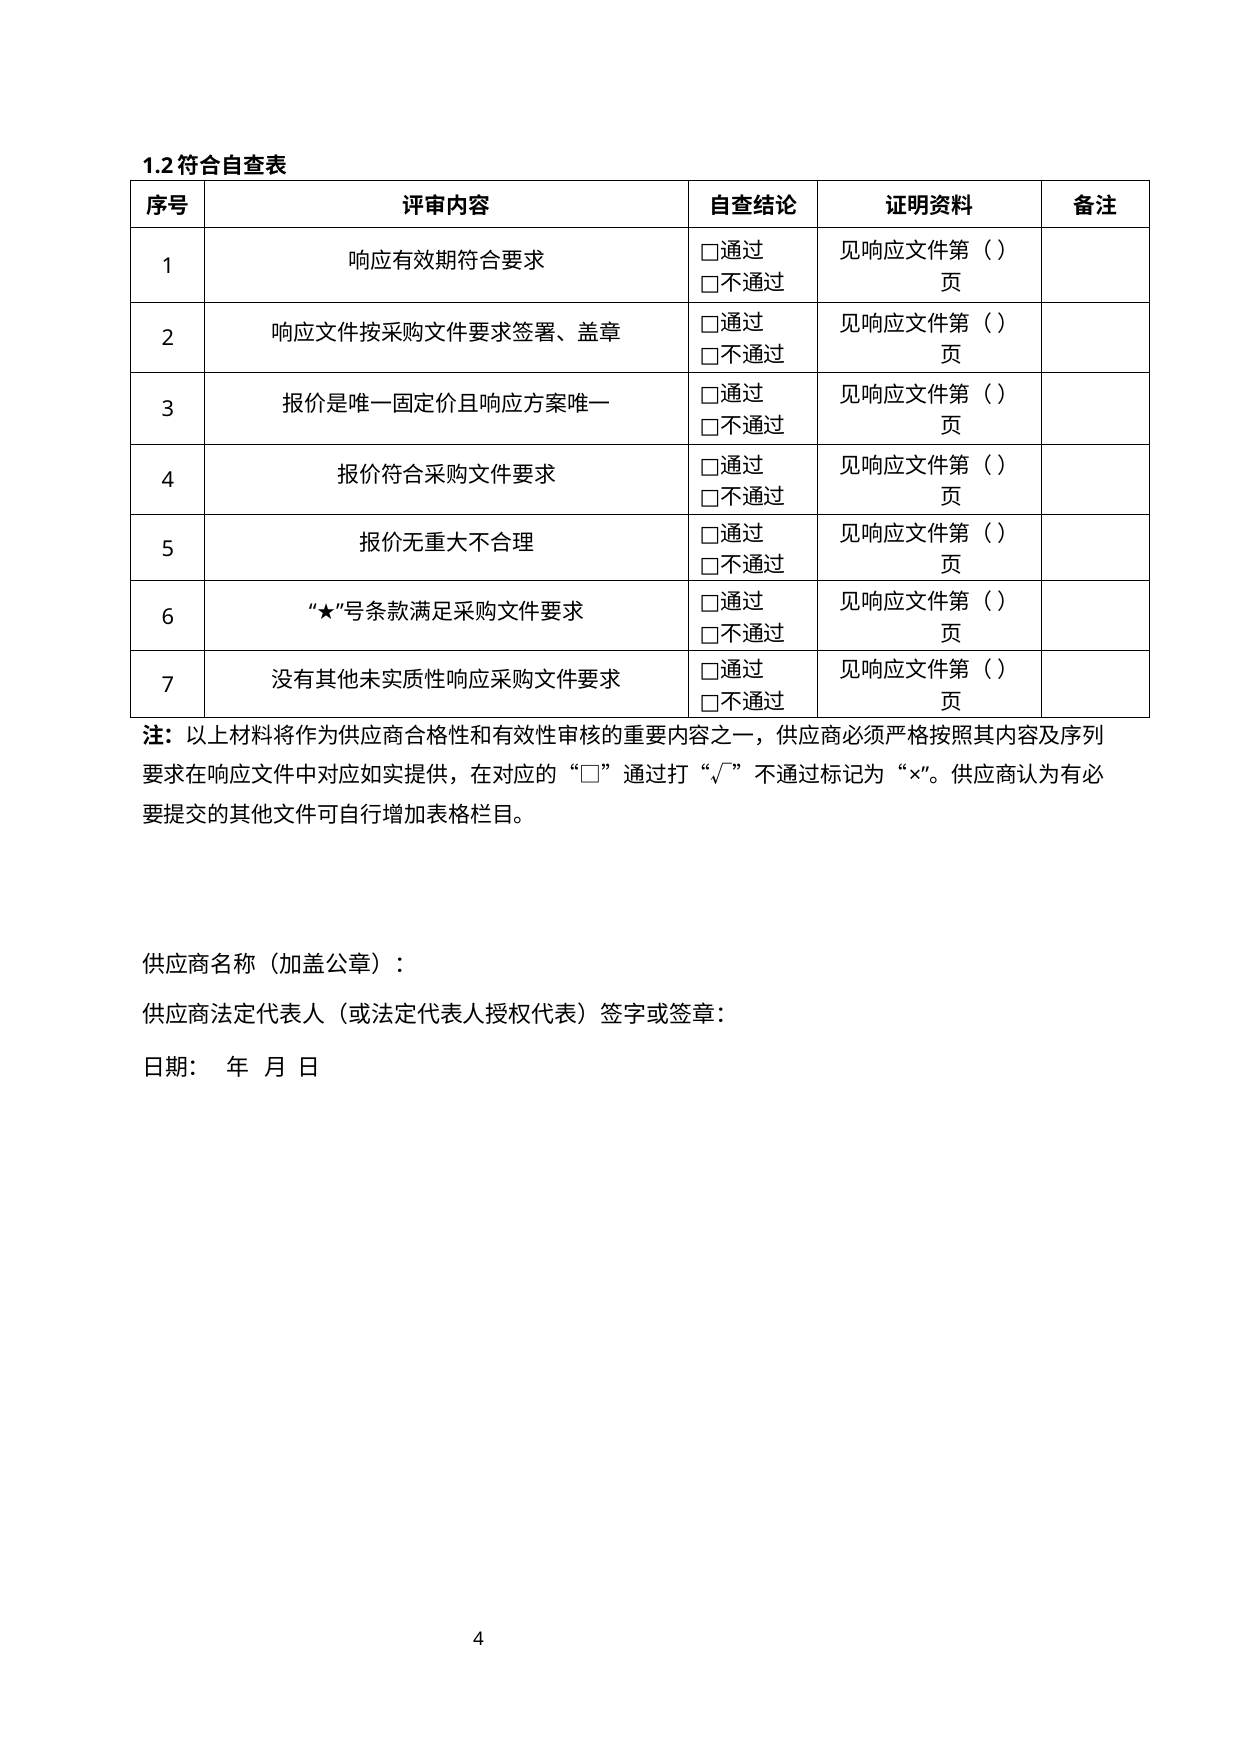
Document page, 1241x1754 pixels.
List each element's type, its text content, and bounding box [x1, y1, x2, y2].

table_cell □通过 □不通过 [689, 373, 817, 444]
text 供应商法定代表人（或法定代表人授权代表）签字或签章： [142, 996, 1104, 1029]
table_cell 见响应文件第（ ）页 [818, 651, 1041, 717]
table_cell 3 [131, 373, 204, 444]
table_cell 响应文件按采购文件要求签署、盖章 [205, 303, 688, 372]
text 日期： 年 月 日 [142, 1046, 1104, 1083]
table_cell 7 [131, 651, 204, 717]
text 注：以上材料将作为供应商合格性和有效性审核的重要内容之一，供应商必须严格按照其内容及序列要求在响应文件中对应如实提供，在对应的“□”通过打“√”不通过标记为“×”。供应商认为有必要提交的其他文件可自行增加表格栏目。 [142, 718, 1104, 828]
table_cell 报价是唯一固定价且响应方案唯一 [205, 373, 688, 444]
table_header 备注 [1042, 181, 1149, 227]
table_cell □通过 □不通过 [689, 581, 817, 650]
table_cell [1042, 445, 1149, 514]
text 供应商名称（加盖公章）： [142, 946, 1104, 979]
table_cell □通过 □不通过 [689, 228, 817, 302]
table_cell [1042, 581, 1149, 650]
table_cell 响应有效期符合要求 [205, 228, 688, 302]
table_cell 见响应文件第（ ）页 [818, 373, 1041, 444]
table_cell [1042, 228, 1149, 302]
table_cell [1042, 373, 1149, 444]
table_cell 报价无重大不合理 [205, 515, 688, 580]
table_cell 6 [131, 581, 204, 650]
table_cell 5 [131, 515, 204, 580]
table_cell 见响应文件第（ ）页 [818, 303, 1041, 372]
table_cell [1042, 303, 1149, 372]
text 1.2符合自查表 [142, 148, 1104, 179]
table_cell 见响应文件第（ ）页 [818, 228, 1041, 302]
table_cell □通过 □不通过 [689, 515, 817, 580]
table_header 自查结论 [689, 181, 817, 227]
table_cell 报价符合采购文件要求 [205, 445, 688, 514]
table_header 序号 [131, 181, 204, 227]
table_cell 2 [131, 303, 204, 372]
table_cell □通过 □不通过 [689, 651, 817, 717]
table_cell 见响应文件第（ ）页 [818, 445, 1041, 514]
table_header 评审内容 [205, 181, 688, 227]
table_cell 见响应文件第（ ）页 [818, 515, 1041, 580]
table_cell 4 [131, 445, 204, 514]
table_header 证明资料 [818, 181, 1041, 227]
table_cell 1 [131, 228, 204, 302]
table_cell □通过 □不通过 [689, 445, 817, 514]
table_cell 见响应文件第（ ）页 [818, 581, 1041, 650]
table_cell [1042, 651, 1149, 717]
table_cell “★”号条款满足采购文件要求 [205, 581, 688, 650]
table_cell 没有其他未实质性响应采购文件要求 [205, 651, 688, 717]
table_cell [1042, 515, 1149, 580]
table_cell □通过 □不通过 [689, 303, 817, 372]
